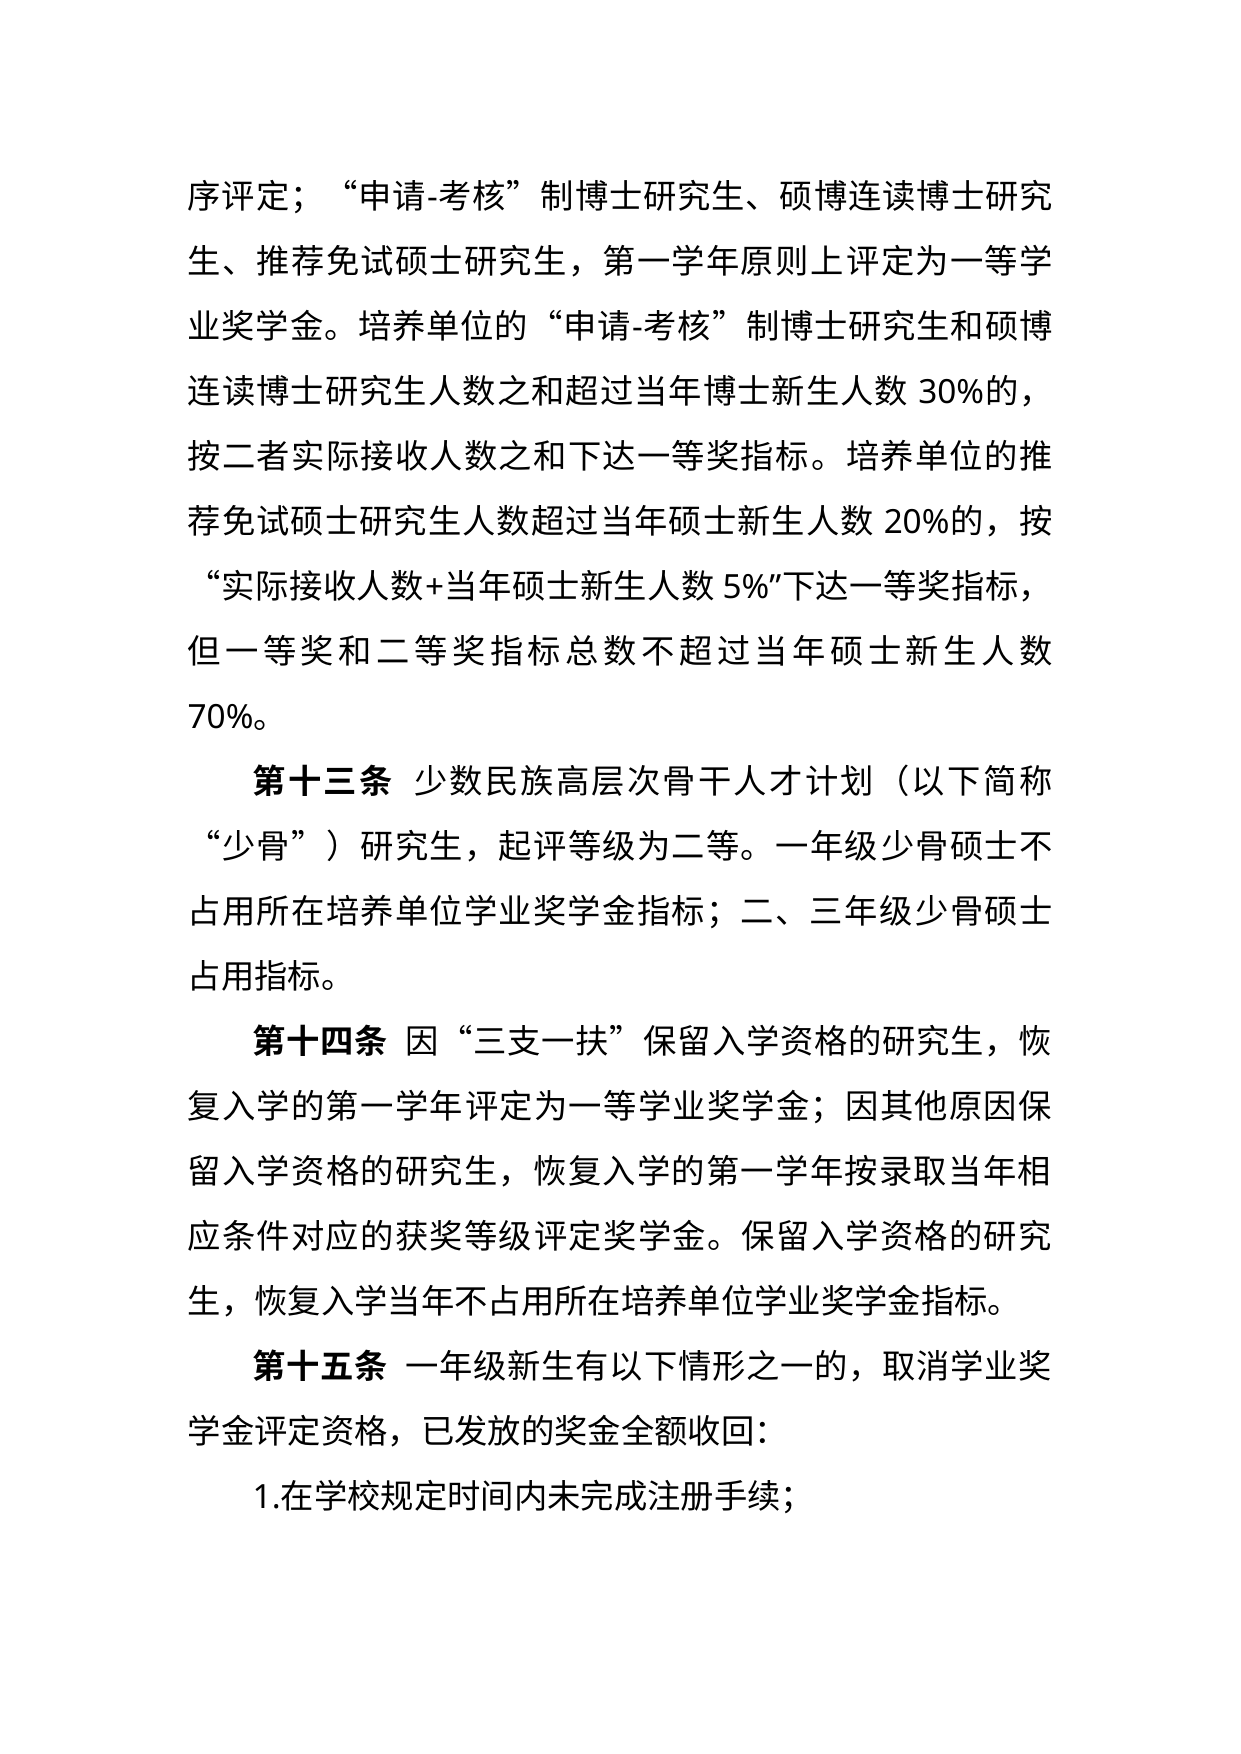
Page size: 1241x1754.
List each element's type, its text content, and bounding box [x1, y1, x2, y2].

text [187, 162, 1053, 747]
text 第十四条 因“三支一扶”保留入学资格的研究生，恢复入学的第一学年评定为一等学业奖学金；因其他原因保留入学资格的研究生，恢复入学的第一学年按录取当年相应条件对应的获奖等级评定奖学金。保留入学资格的研究生，恢复入学当年不占用所在培养单位学业奖学金指标。 [187, 1007, 1053, 1332]
text 第十五条 一年级新生有以下情形之一的，取消学业奖学金评定资格，已发放的奖金全额收回： [187, 1332, 1053, 1462]
text 1.在学校规定时间内未完成注册手续； [187, 1462, 1053, 1527]
text 第十三条 少数民族高层次骨干人才计划（以下简称“少骨”）研究生，起评等级为二等。一年级少骨硕士不占用所在培养单位学业奖学金指标；二、三年级少骨硕士占用指标。 [187, 747, 1053, 1007]
